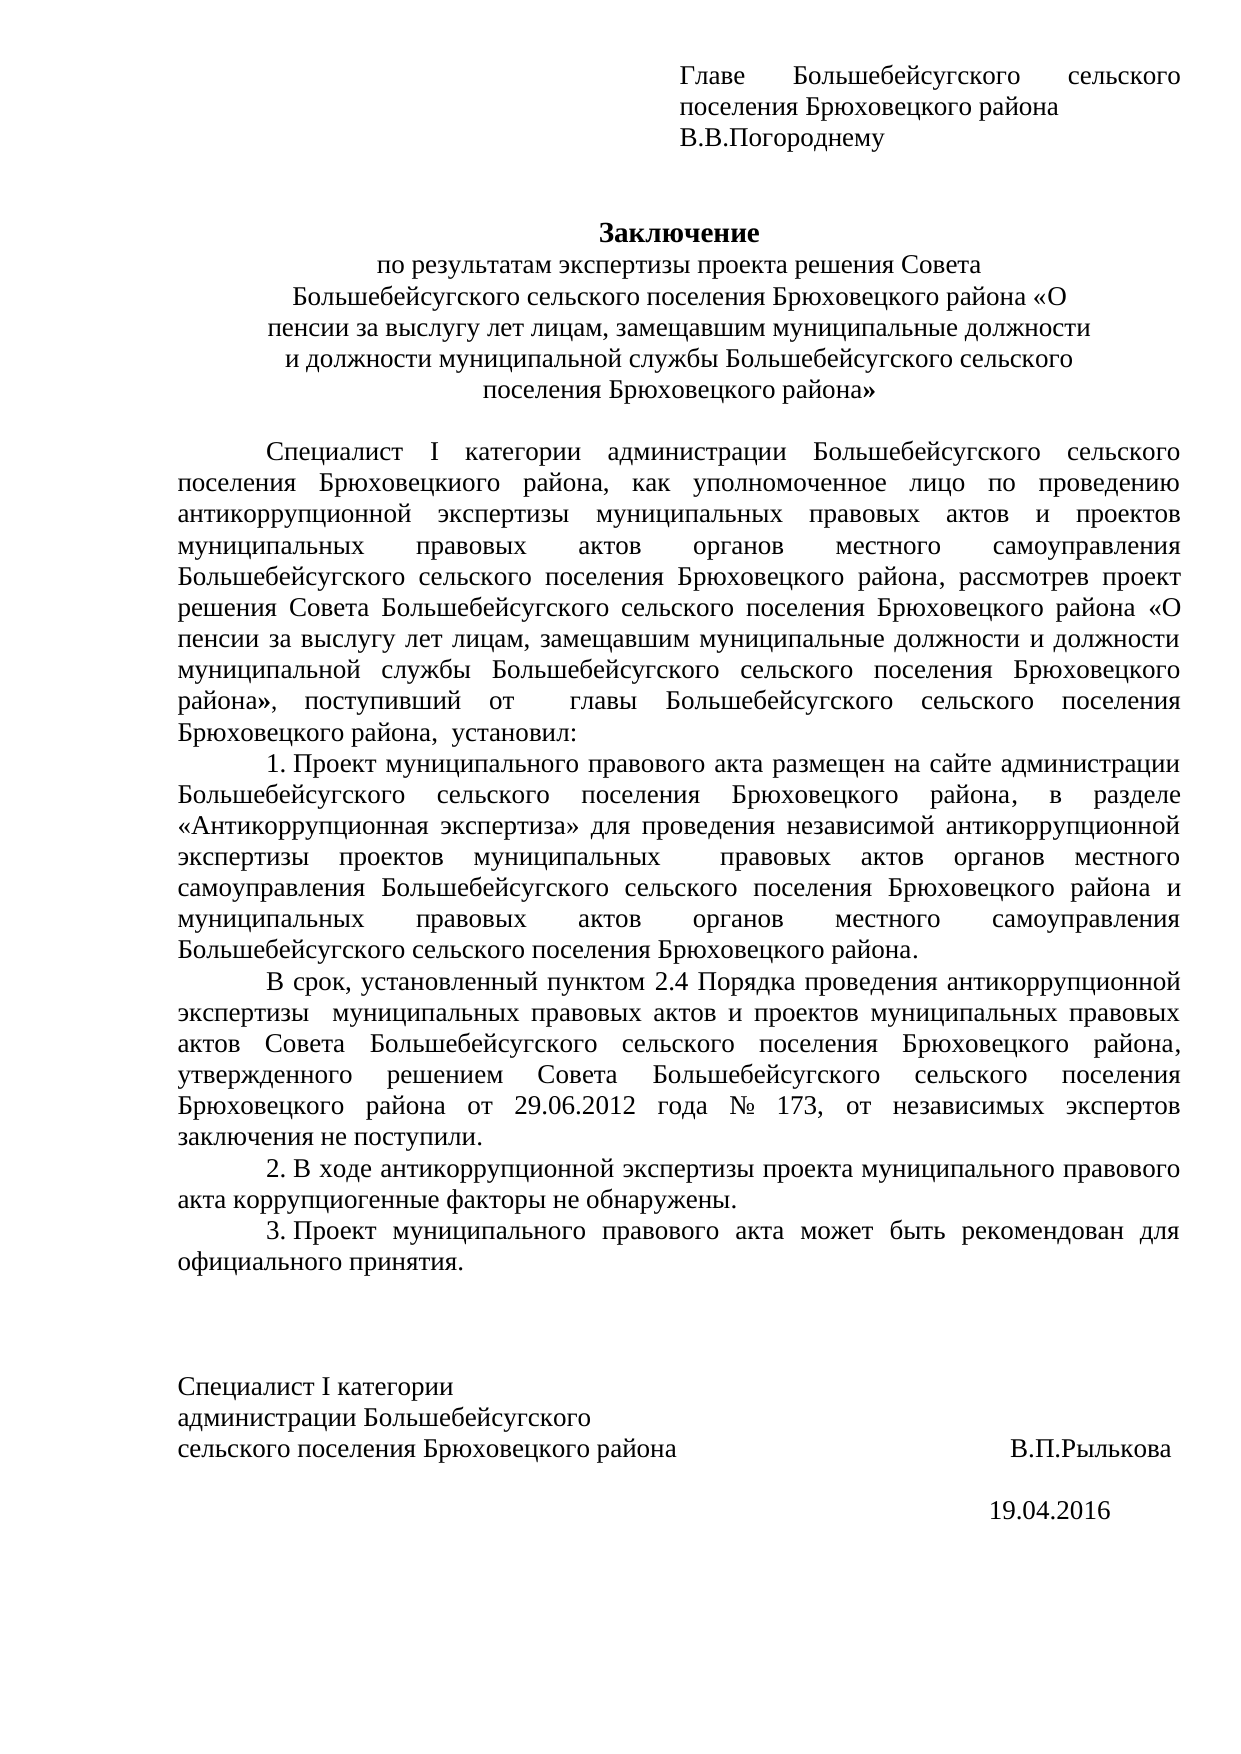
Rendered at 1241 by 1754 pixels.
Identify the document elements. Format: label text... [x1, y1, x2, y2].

text Заключение [177, 215, 1181, 248]
text Главе Большебейсугского сельского поселения Брюховецкого района [679, 59, 1181, 121]
list В срок, установленный пунктом 2.4 Порядка проведения антикоррупционной экспертизы муниципальных правовых актов и проектов муниципальных правовых актов Совета Большебейсугского сельского поселения Брюховецкого района, утвержденного решением Совета Большебейсугского сельского поселения Брюховецкого района от 29.06.2012 года № 173, от независимых экспертов заключения не поступили. [177, 965, 1181, 1152]
text Специалист I категории администрации Большебейсугского сельского поселения Брюховецкиого района, как уполномоченное лицо по проведению антикоррупционной экспертизы муниципальных правовых актов и проектов муниципальных правовых актов органов местного самоуправления Большебейсугского сельского поселения Брюховецкого района, рассмотрев проект решения Совета Большебейсугского сельского поселения Брюховецкого района «О пенсии за выслугу лет лицам, замещавшим муниципальные должности и должности муниципальной службы Большебейсугского сельского поселения Брюховецкого района», поступивший от главы Большебейсугского сельского поселения Брюховецкого района, установил: [177, 435, 1181, 747]
list 3. Проект муниципального правового акта может быть рекомендован для официального принятия. [177, 1214, 1181, 1276]
text администрации Большебейсугского [177, 1401, 1181, 1432]
text 19.04.2016 [177, 1494, 1181, 1525]
text В.В.Погороднему [679, 121, 1181, 153]
list 1. Проект муниципального правового акта размещен на сайте администрации Большебейсугского сельского поселения Брюховецкого района, в разделе «Антикоррупционная экспертиза» для проведения независимой антикоррупционной экспертизы проектов муниципальных правовых актов органов местного самоуправления Большебейсугского сельского поселения Брюховецкого района и муниципальных правовых актов органов местного самоуправления Большебейсугского сельского поселения Брюховецкого района. [177, 747, 1181, 965]
text по результатам экспертизы проекта решения Совета Большебейсугского сельского поселения Брюховецкого района «О пенсии за выслугу лет лицам, замещавшим муниципальные должности и должности муниципальной службы Большебейсугского сельского поселения Брюховецкого района» [266, 248, 1093, 404]
text сельского поселения Брюховецкого района В.П.Рылькова [177, 1432, 1181, 1463]
text Специалист I категории [177, 1370, 1181, 1401]
list 2. В ходе антикоррупционной экспертизы проекта муниципального правового акта коррупциогенные факторы не обнаружены. [177, 1152, 1181, 1214]
